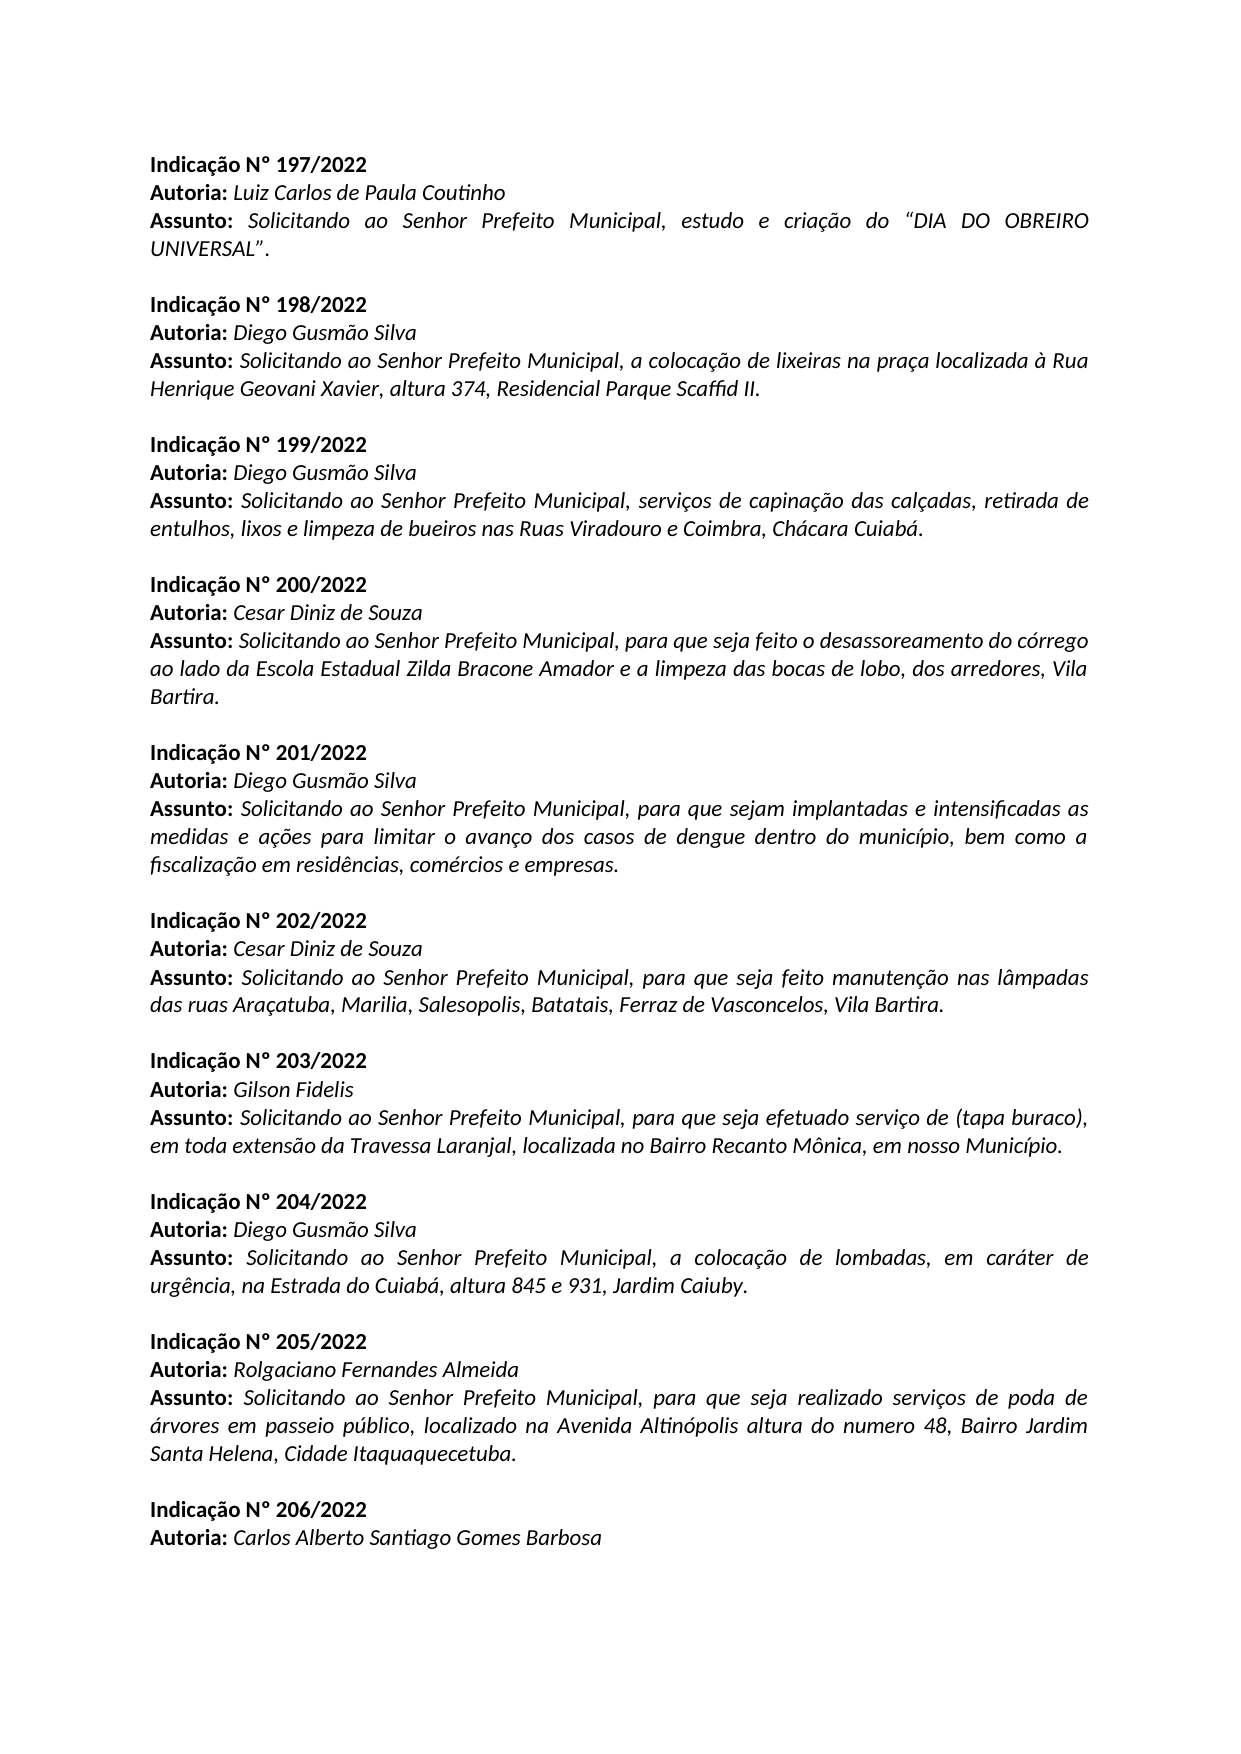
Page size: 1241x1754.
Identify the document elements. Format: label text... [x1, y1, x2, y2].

text Indicação Nº 199/2022 [150, 430, 1090, 458]
text Indicação Nº 204/2022 [150, 1187, 1090, 1215]
text Indicação Nº 198/2022 [150, 290, 1090, 318]
text Indicação Nº 202/2022 [150, 907, 1090, 934]
text Assunto: Solicitando ao Senhor Prefeito Municipal, a colocação de lombadas, em caráter de urgência, na Estrada do Cuiabá, altura 845 e 931, Jardim Caiuby. [150, 1243, 1090, 1299]
text Assunto: Solicitando ao Senhor Prefeito Municipal, a colocação de lixeiras na praça localizada à Rua Henrique Geovani Xavier, altura 374, Residencial Parque Scaffid II. [150, 346, 1090, 402]
text Assunto: Solicitando ao Senhor Prefeito Municipal, para que seja feito manutenção nas lâmpadas das ruas Araçatuba, Marilia, Salesopolis, Batatais, Ferraz de Vasconcelos, Vila Bartira. [150, 963, 1090, 1019]
text Assunto: Solicitando ao Senhor Prefeito Municipal, para que seja efetuado serviço de (tapa buraco), em toda extensão da Travessa Laranjal, localizada no Bairro Recanto Mônica, em nosso Município. [150, 1103, 1090, 1159]
text Indicação Nº 201/2022 [150, 738, 1090, 766]
text Indicação Nº 205/2022 [150, 1327, 1090, 1355]
text Autoria: Diego Gusmão Silva [150, 318, 1090, 346]
text Autoria: Luiz Carlos de Paula Coutinho [150, 178, 1090, 206]
text Indicação Nº 200/2022 [150, 570, 1090, 598]
text Autoria: Diego Gusmão Silva [150, 766, 1090, 794]
text Autoria: Diego Gusmão Silva [150, 1215, 1090, 1243]
text Autoria: Gilson Fidelis [150, 1075, 1090, 1103]
text Assunto: Solicitando ao Senhor Prefeito Municipal, estudo e criação do “DIA DO OBREIRO UNIVERSAL”. [150, 206, 1090, 262]
text Autoria: Carlos Alberto Santiago Gomes Barbosa [150, 1523, 1090, 1551]
text Autoria: Diego Gusmão Silva [150, 458, 1090, 486]
text Indicação Nº 203/2022 [150, 1047, 1090, 1075]
text Assunto: Solicitando ao Senhor Prefeito Municipal, serviços de capinação das calçadas, retirada de entulhos, lixos e limpeza de bueiros nas Ruas Viradouro e Coimbra, Chácara Cuiabá. [150, 486, 1090, 542]
text Indicação Nº 206/2022 [150, 1495, 1090, 1523]
text Assunto: Solicitando ao Senhor Prefeito Municipal, para que seja realizado serviços de poda de árvores em passeio público, localizado na Avenida Altinópolis altura do numero 48, Bairro Jardim Santa Helena, Cidade Itaquaquecetuba. [150, 1383, 1090, 1467]
text Assunto: Solicitando ao Senhor Prefeito Municipal, para que seja feito o desassoreamento do córrego ao lado da Escola Estadual Zilda Bracone Amador e a limpeza das bocas de lobo, dos arredores, Vila Bartira. [150, 626, 1090, 710]
text Indicação Nº 197/2022 [150, 150, 1090, 178]
text Assunto: Solicitando ao Senhor Prefeito Municipal, para que sejam implantadas e intensificadas as medidas e ações para limitar o avanço dos casos de dengue dentro do município, bem como a fiscalização em residências, comércios e empresas. [150, 794, 1090, 878]
text Autoria: Cesar Diniz de Souza [150, 598, 1090, 626]
text Autoria: Cesar Diniz de Souza [150, 934, 1090, 963]
text Autoria: Rolgaciano Fernandes Almeida [150, 1355, 1090, 1383]
